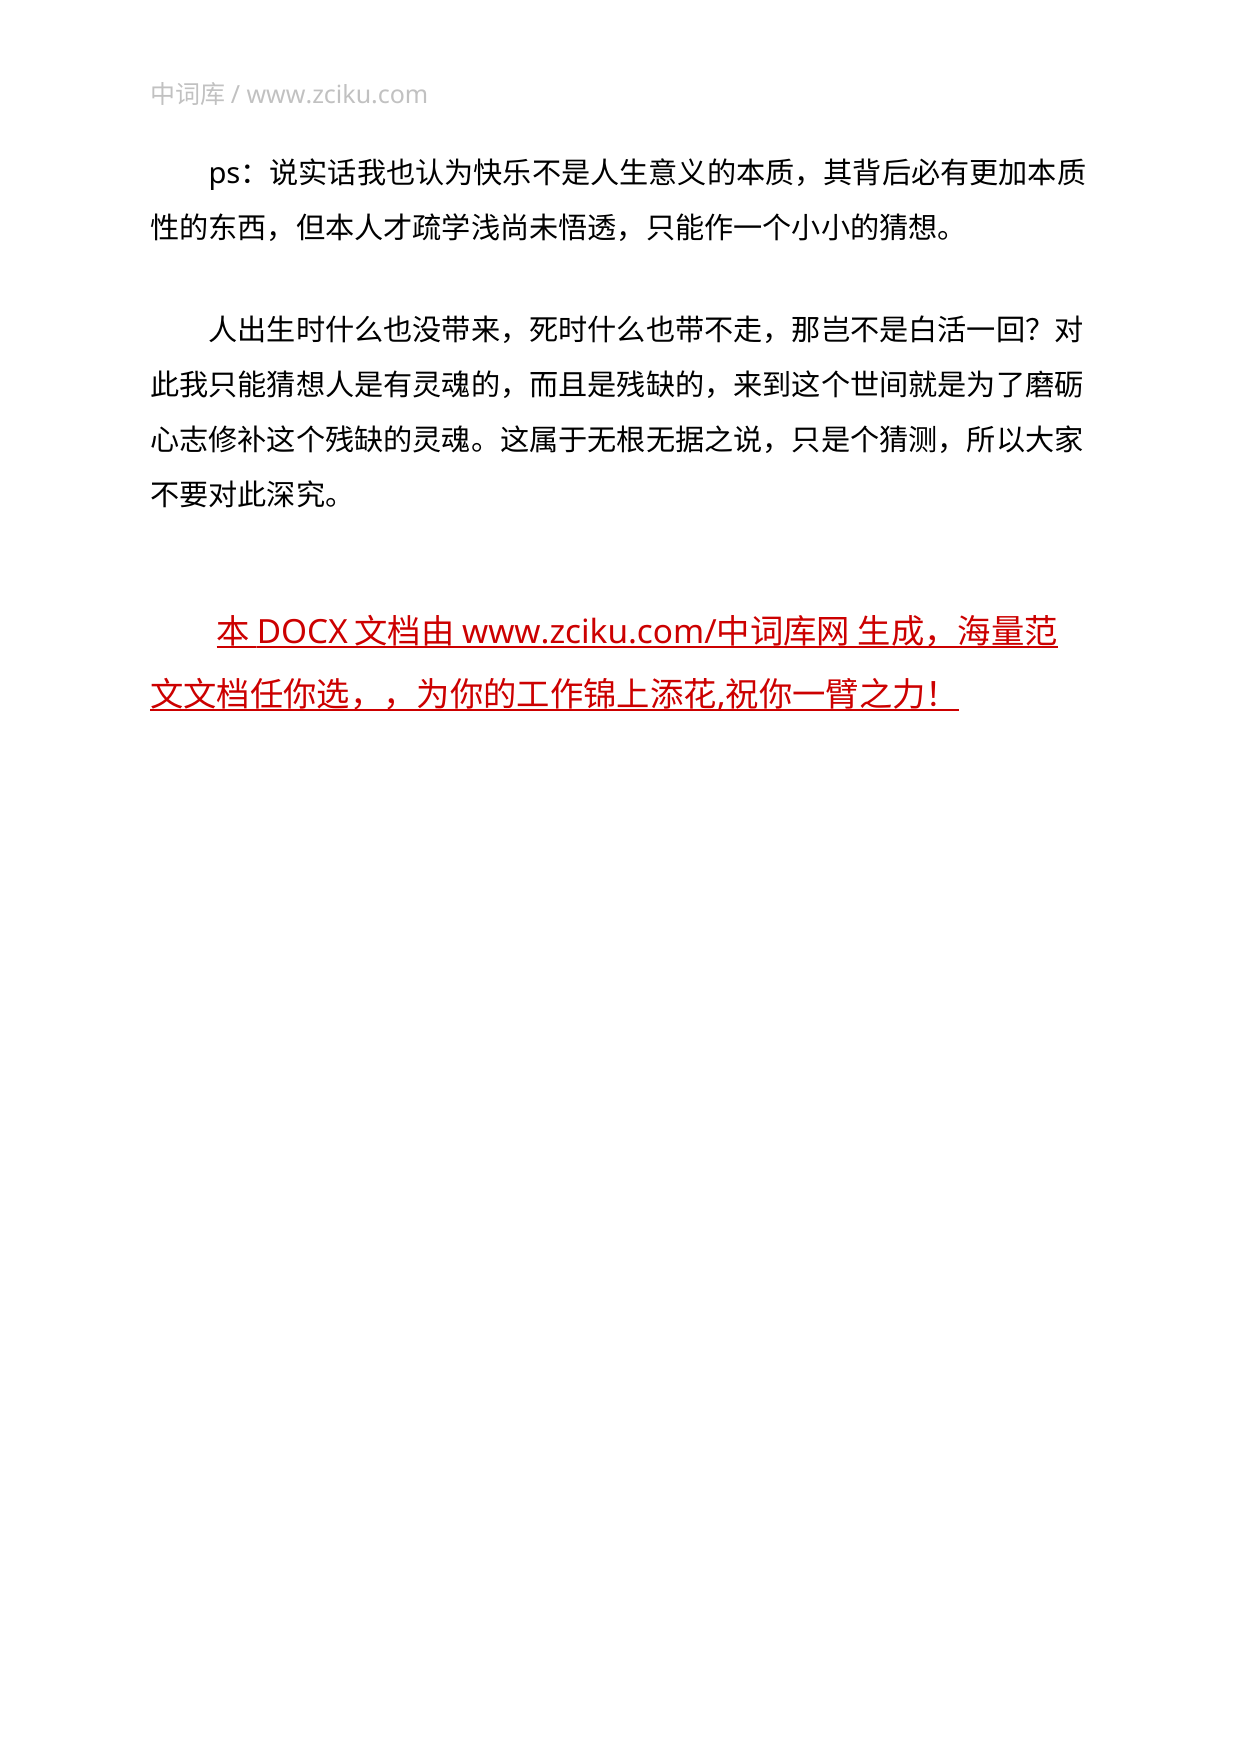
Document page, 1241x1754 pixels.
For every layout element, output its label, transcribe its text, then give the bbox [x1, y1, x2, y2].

text 人出生时什么也没带来，死时什么也带不走，那岂不是白活一回？对此我只能猜想人是有灵魂的，而且是残缺的，来到这个世间就是为了磨砺心志修补这个残缺的灵魂。这属于无根无据之说，只是个猜测，所以大家不要对此深究。 [150, 307, 1090, 514]
text ps：说实话我也认为快乐不是人生意义的本质，其背后必有更加本质性的东西，但本人才疏学浅尚未悟透，只能作一个小小的猜想。 [150, 150, 1090, 247]
text 本DOCX文档由 www.zciku.com/中词库网 生成，海量范文文档任你选，，为你的工作锦上添花,祝你一臂之力！ [150, 604, 1090, 716]
